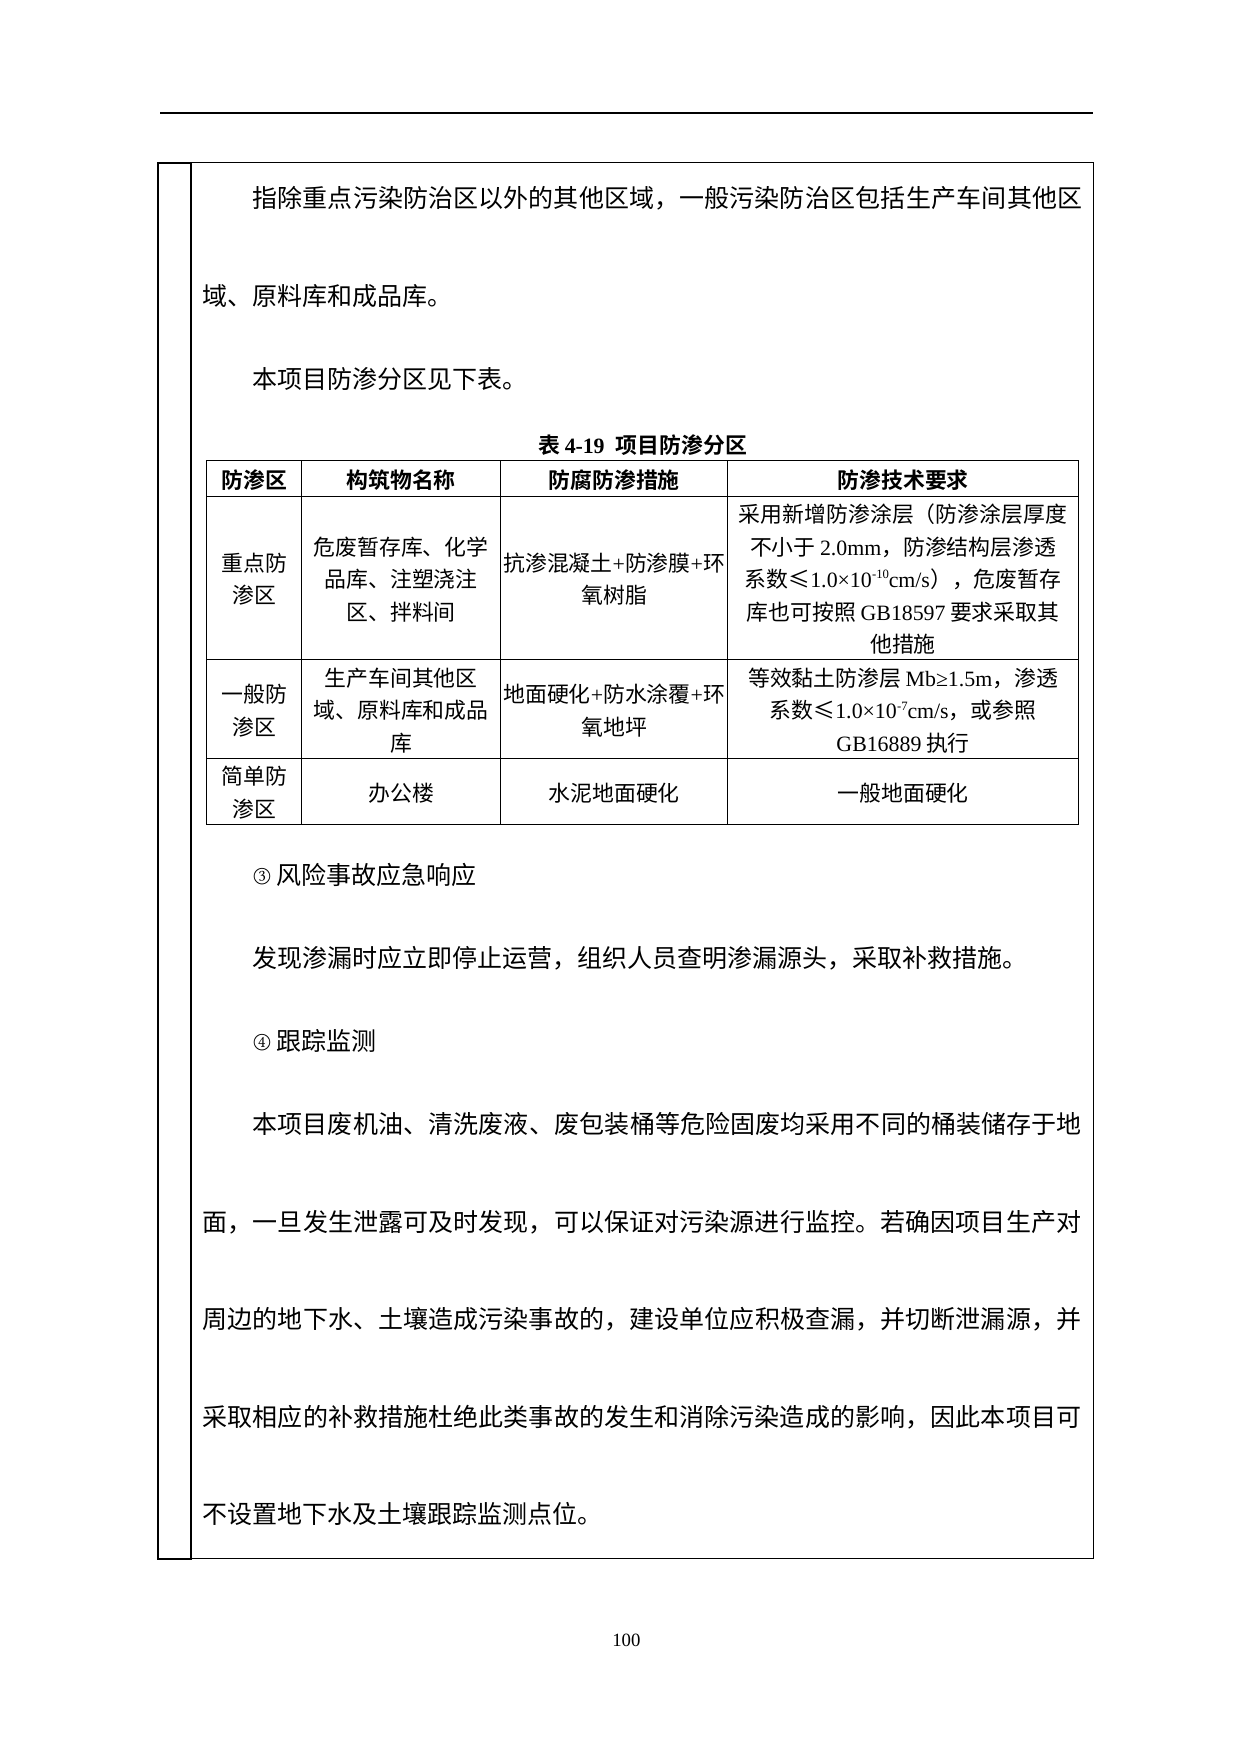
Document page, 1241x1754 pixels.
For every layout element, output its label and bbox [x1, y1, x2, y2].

table_header [159, 164, 190, 1558]
table_header [192, 163, 1093, 1558]
